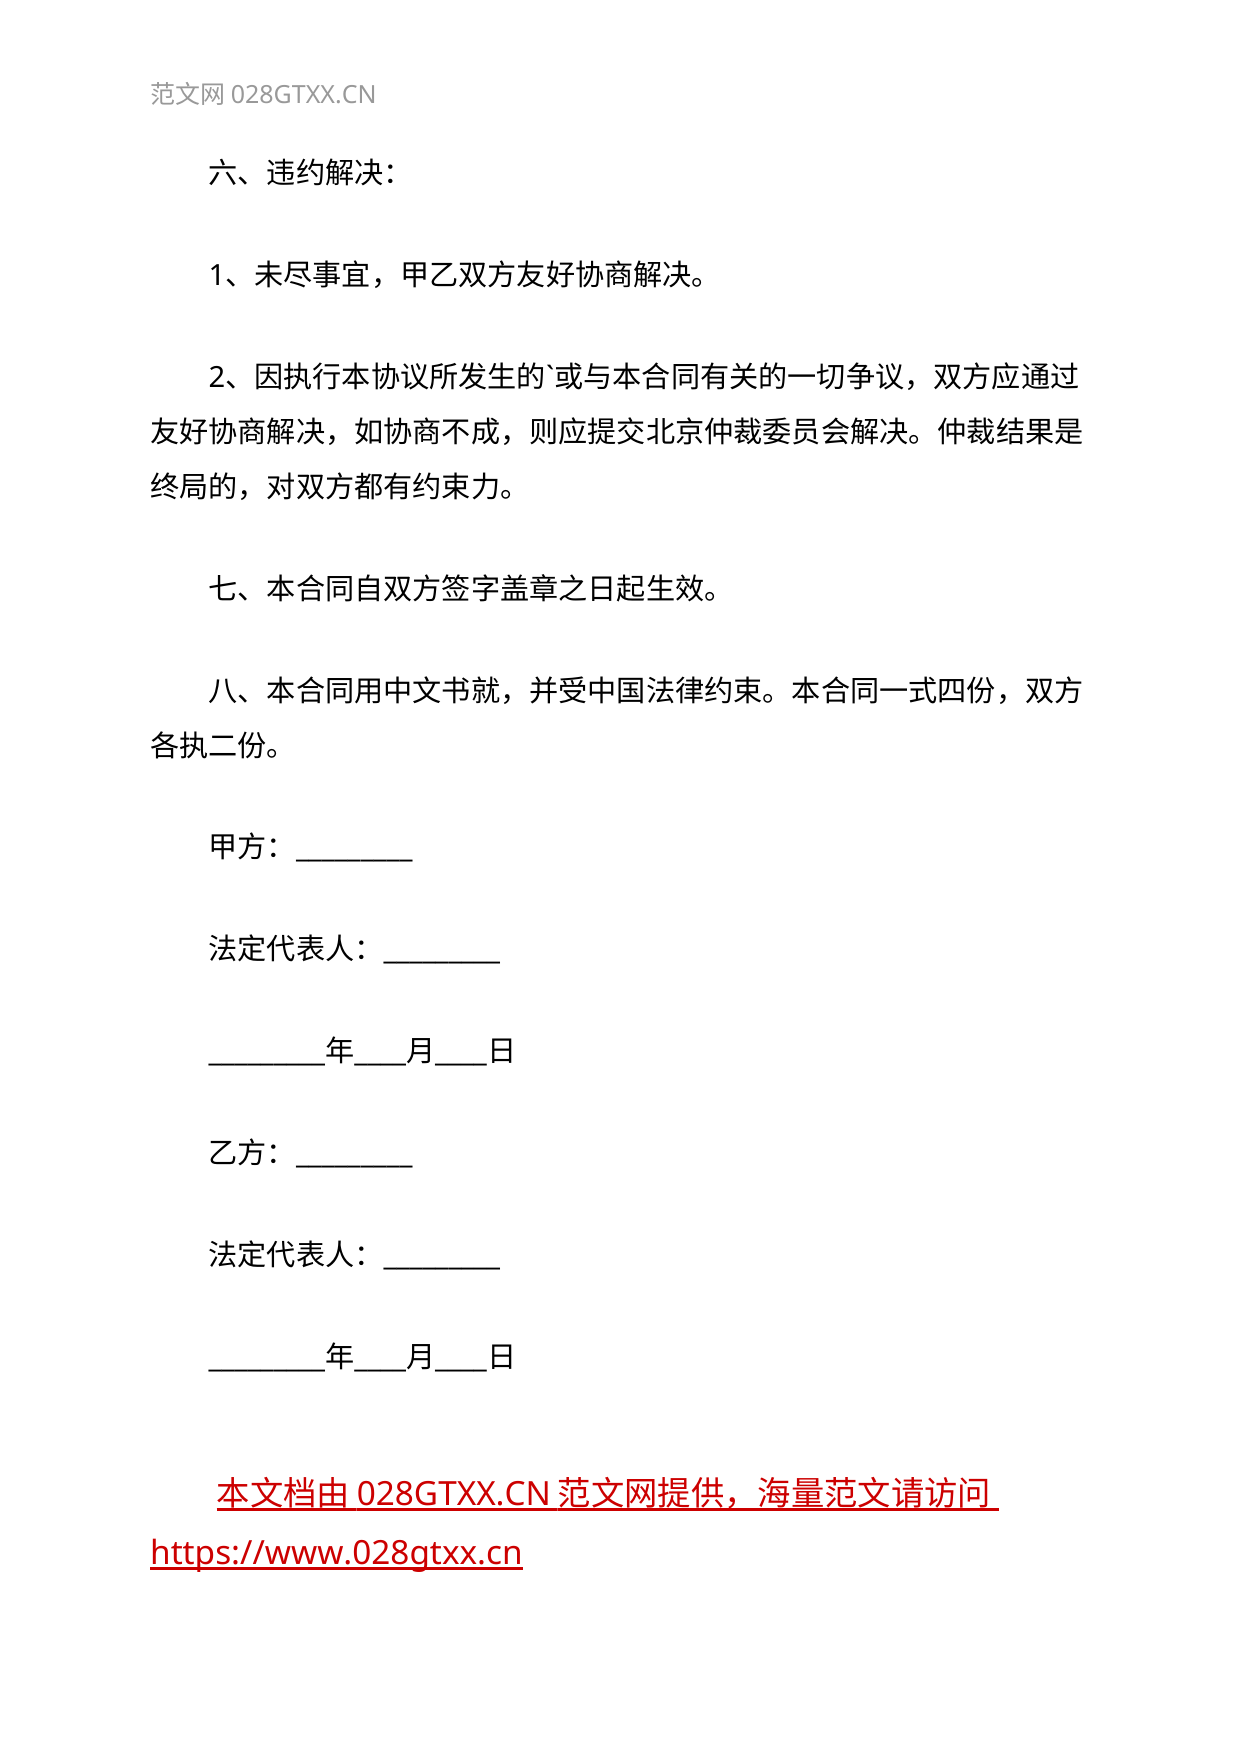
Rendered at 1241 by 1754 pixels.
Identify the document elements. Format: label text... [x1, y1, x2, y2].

text _________年____月____日 [150, 1334, 1090, 1376]
text 法定代表人：_________ [150, 1232, 1090, 1274]
text 八、本合同用中文书就，并受中国法律约束。本合同一式四份，双方各执二份。 [150, 667, 1090, 764]
text 2、因执行本协议所发生的`或与本合同有关的一切争议，双方应通过友好协商解决，如协商不成，则应提交北京仲裁委员会解决。仲裁结果是终局的，对双方都有约束力。 [150, 354, 1090, 506]
text 法定代表人：_________ [150, 926, 1090, 968]
text 甲方：_________ [150, 824, 1090, 866]
text 七、本合同自双方签字盖章之日起生效。 [150, 565, 1090, 608]
text 六、违约解决： [150, 150, 1090, 192]
text 本文档由028GTXX.CN范文网提供，海量范文请访问 https://www.028gtxx.cn [150, 1467, 1090, 1574]
text 乙方：_________ [150, 1130, 1090, 1172]
text _________年____月____日 [150, 1028, 1090, 1070]
text 1、未尽事宜，甲乙双方友好协商解决。 [150, 252, 1090, 294]
